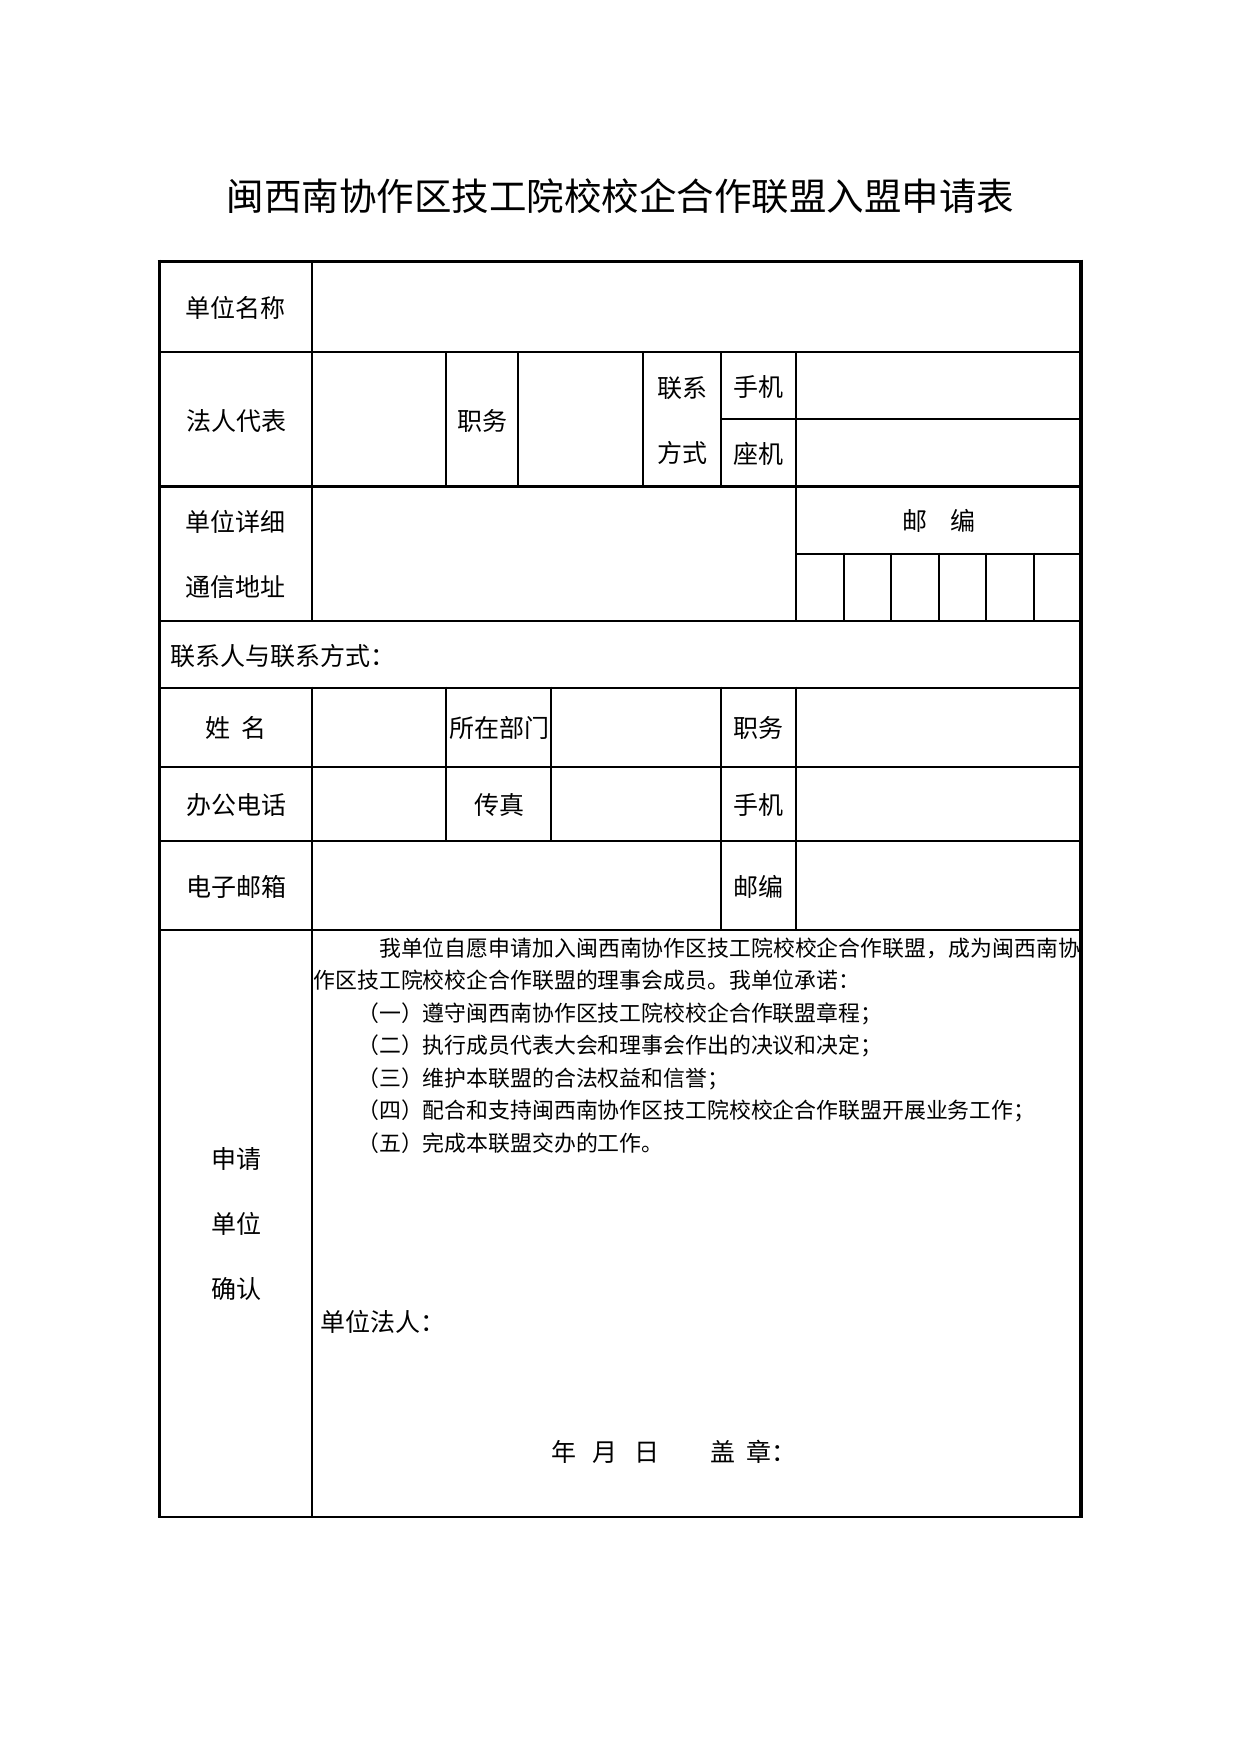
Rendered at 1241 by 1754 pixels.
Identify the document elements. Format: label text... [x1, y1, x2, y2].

table_cell 申请 单位 确认 [161, 931, 311, 1516]
table_cell [797, 555, 843, 619]
table_cell [552, 768, 720, 840]
table_cell 电子邮箱 [161, 842, 311, 928]
table_cell [797, 689, 1079, 766]
table_cell [845, 555, 890, 619]
table_cell [552, 689, 720, 766]
table_header 单位名称 [161, 263, 311, 351]
table_cell 座机 [722, 420, 795, 485]
table_cell [519, 353, 642, 485]
table_cell [797, 420, 1079, 485]
table_cell 职务 [722, 689, 795, 766]
table_cell [987, 555, 1033, 619]
table_cell 所在部门 [447, 689, 550, 766]
table_cell [892, 555, 938, 619]
table_cell [313, 768, 445, 840]
table_cell 联系方式 [644, 353, 720, 485]
table_cell 我单位自愿申请加入闽西南协作区技工院校校企合作联盟，成为闽西南协作区技工院校校企合作联盟的理事会成员。我单位承诺： （一）遵守闽西南协作区技工院校校企合作联盟章程； （二）执行成员代表大会和理事会作出的决议和决定； （三）维护本联盟的合法权益和信誉； （四）配合和支持闽西南协作区技工院校校企合作联盟开展业务工作； （五）完成本联盟交办的工作。 单位法人： 年 月 日 盖 章： [313, 931, 1079, 1516]
table_cell [940, 555, 985, 619]
table_cell [313, 689, 445, 766]
table_cell 姓 名 [161, 689, 311, 766]
table_cell 联系人与联系方式： [161, 622, 1079, 687]
table_cell 邮编 [722, 842, 795, 928]
table_cell [797, 842, 1079, 928]
table_cell 手机 [722, 353, 795, 418]
table_cell 办公电话 [161, 768, 311, 840]
table_cell [313, 842, 720, 928]
table_header [313, 263, 1079, 351]
table_cell [313, 353, 445, 485]
table_cell 职务 [447, 353, 517, 485]
table_cell [1035, 555, 1079, 619]
table_cell 单位详细 通信地址 [161, 488, 311, 619]
table_cell [797, 768, 1079, 840]
table_cell [313, 488, 795, 619]
table_cell 手机 [722, 768, 795, 840]
text 闽西南协作区技工院校校企合作联盟入盟申请表 [187, 162, 1053, 227]
table_cell 传真 [447, 768, 550, 840]
table_cell 邮 编 [797, 488, 1079, 552]
table_cell [797, 353, 1079, 418]
table_cell 法人代表 [161, 353, 311, 485]
